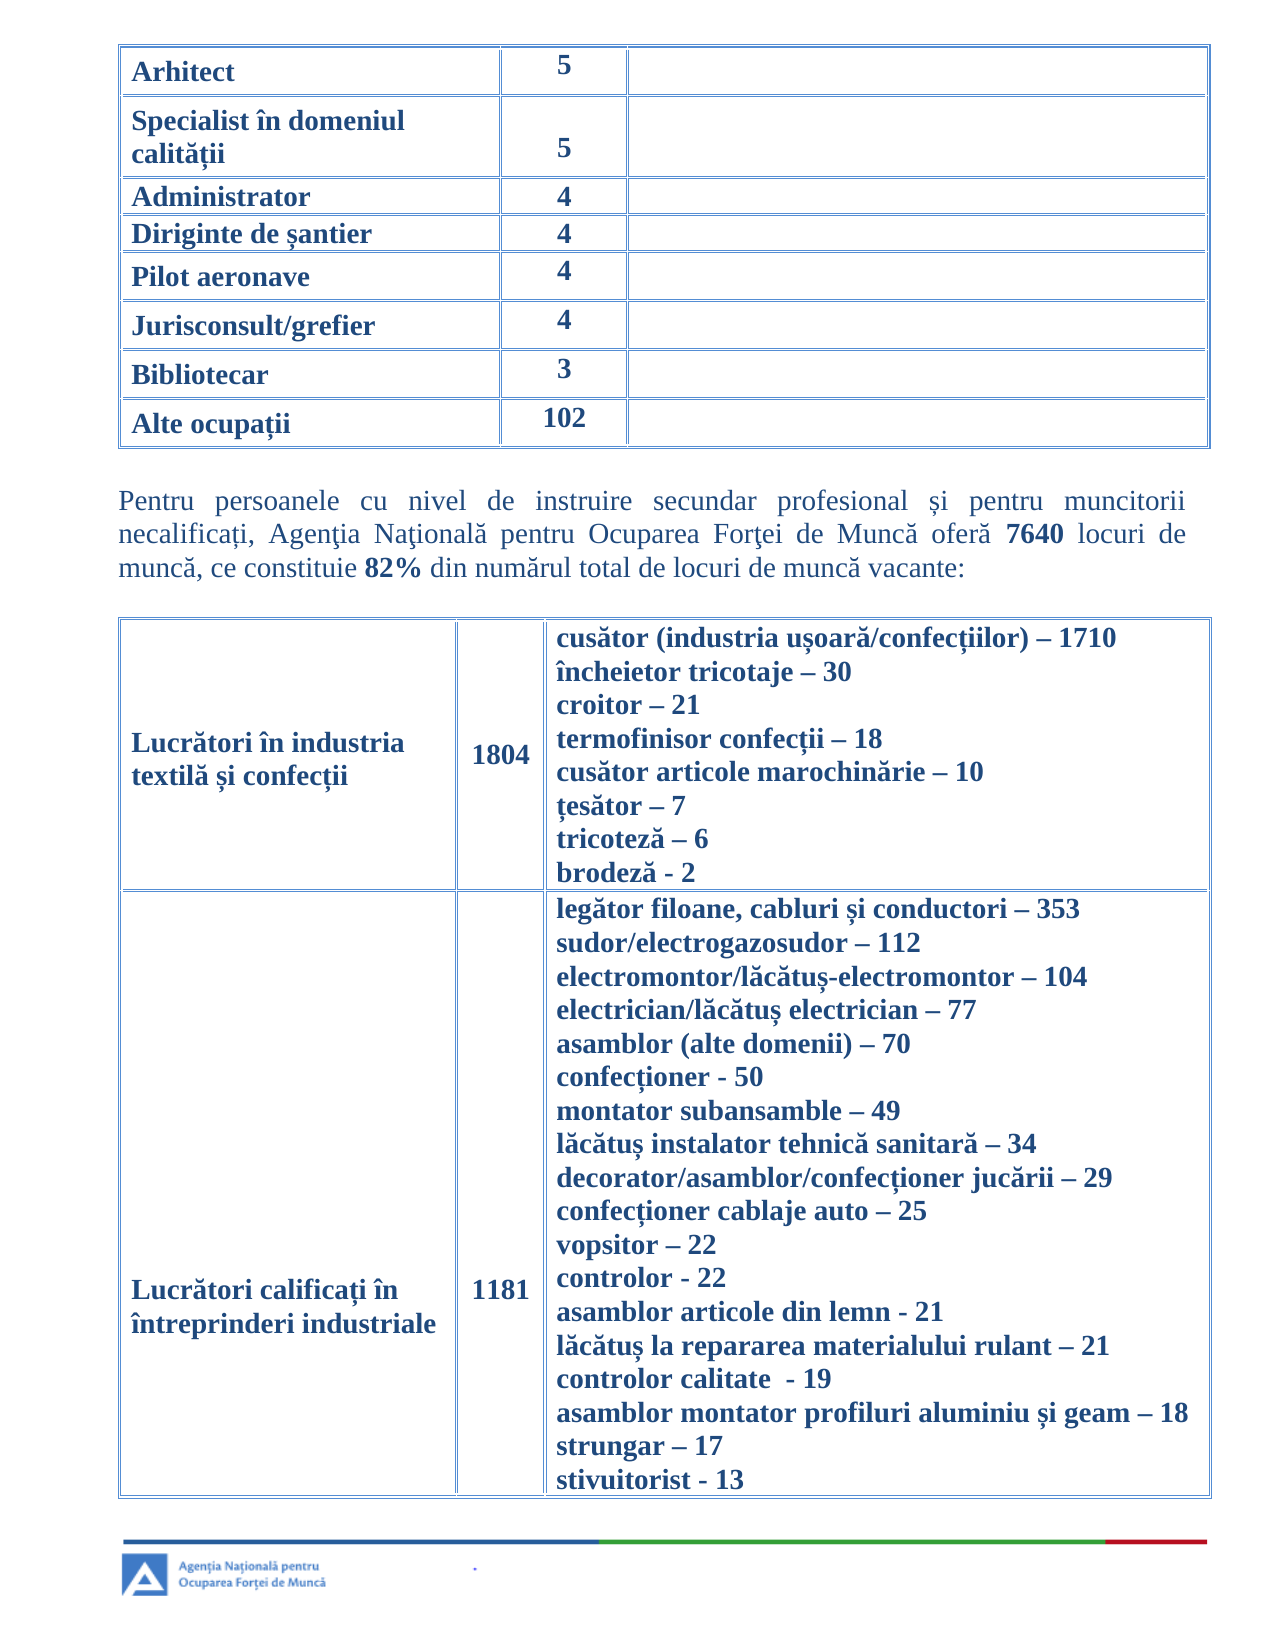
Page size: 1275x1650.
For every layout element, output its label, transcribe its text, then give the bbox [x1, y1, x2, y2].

table_cell [628, 397, 1209, 446]
table_cell Administrator [120, 176, 500, 213]
table_cell 5 [500, 45, 628, 93]
table_cell Pilot aeronave [121, 250, 499, 299]
table_header 1804 [456, 618, 545, 888]
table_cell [545, 889, 1209, 1495]
table_cell Alte ocupații [120, 397, 500, 446]
table_cell 4 [502, 216, 626, 249]
table_cell [628, 176, 1209, 213]
table_cell 102 [500, 397, 628, 446]
table_cell Arhitect [121, 48, 500, 93]
table_cell Diriginte de șantier [120, 213, 500, 249]
table_cell Bibliotecar [120, 348, 500, 397]
table_cell [628, 348, 1209, 397]
table_header cusător (industria ușoară/confecțiilor) – 1710 încheietor tricotaje – 30 croitor – 21 termofinisor confecții – 18 cusător articole marochinărie – 10 țesător – 7 tricoteză – 6 brodeză - 2 [545, 620, 1209, 888]
table_cell [629, 299, 1207, 348]
table_cell 5 [502, 97, 626, 176]
table_cell [628, 48, 1207, 93]
table_cell [628, 213, 1209, 249]
table_cell Specialist în domeniul calității [121, 94, 499, 176]
table_header Lucrători în industria textilă și confecții [121, 620, 456, 888]
text Pentru persoanele cu nivel de instruire secundar profesional și pentru muncitorii necalificați, Agenţia Naţională pentru Ocuparea Forţei de Muncă oferă 7640 locuri de muncă, ce constituie 82% din numărul total de locuri de muncă vacante: [118, 483, 1186, 583]
table_cell [629, 250, 1207, 299]
table_cell [629, 94, 1207, 176]
table_cell Jurisconsult/grefier [121, 299, 499, 348]
table_cell 4 [502, 302, 626, 348]
picture [118, 1534, 1208, 1605]
table_cell 4 [502, 179, 626, 213]
table_cell 3 [502, 351, 626, 397]
table_cell 4 [502, 253, 626, 299]
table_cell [121, 889, 456, 1495]
table_cell 1181 [456, 889, 545, 1495]
